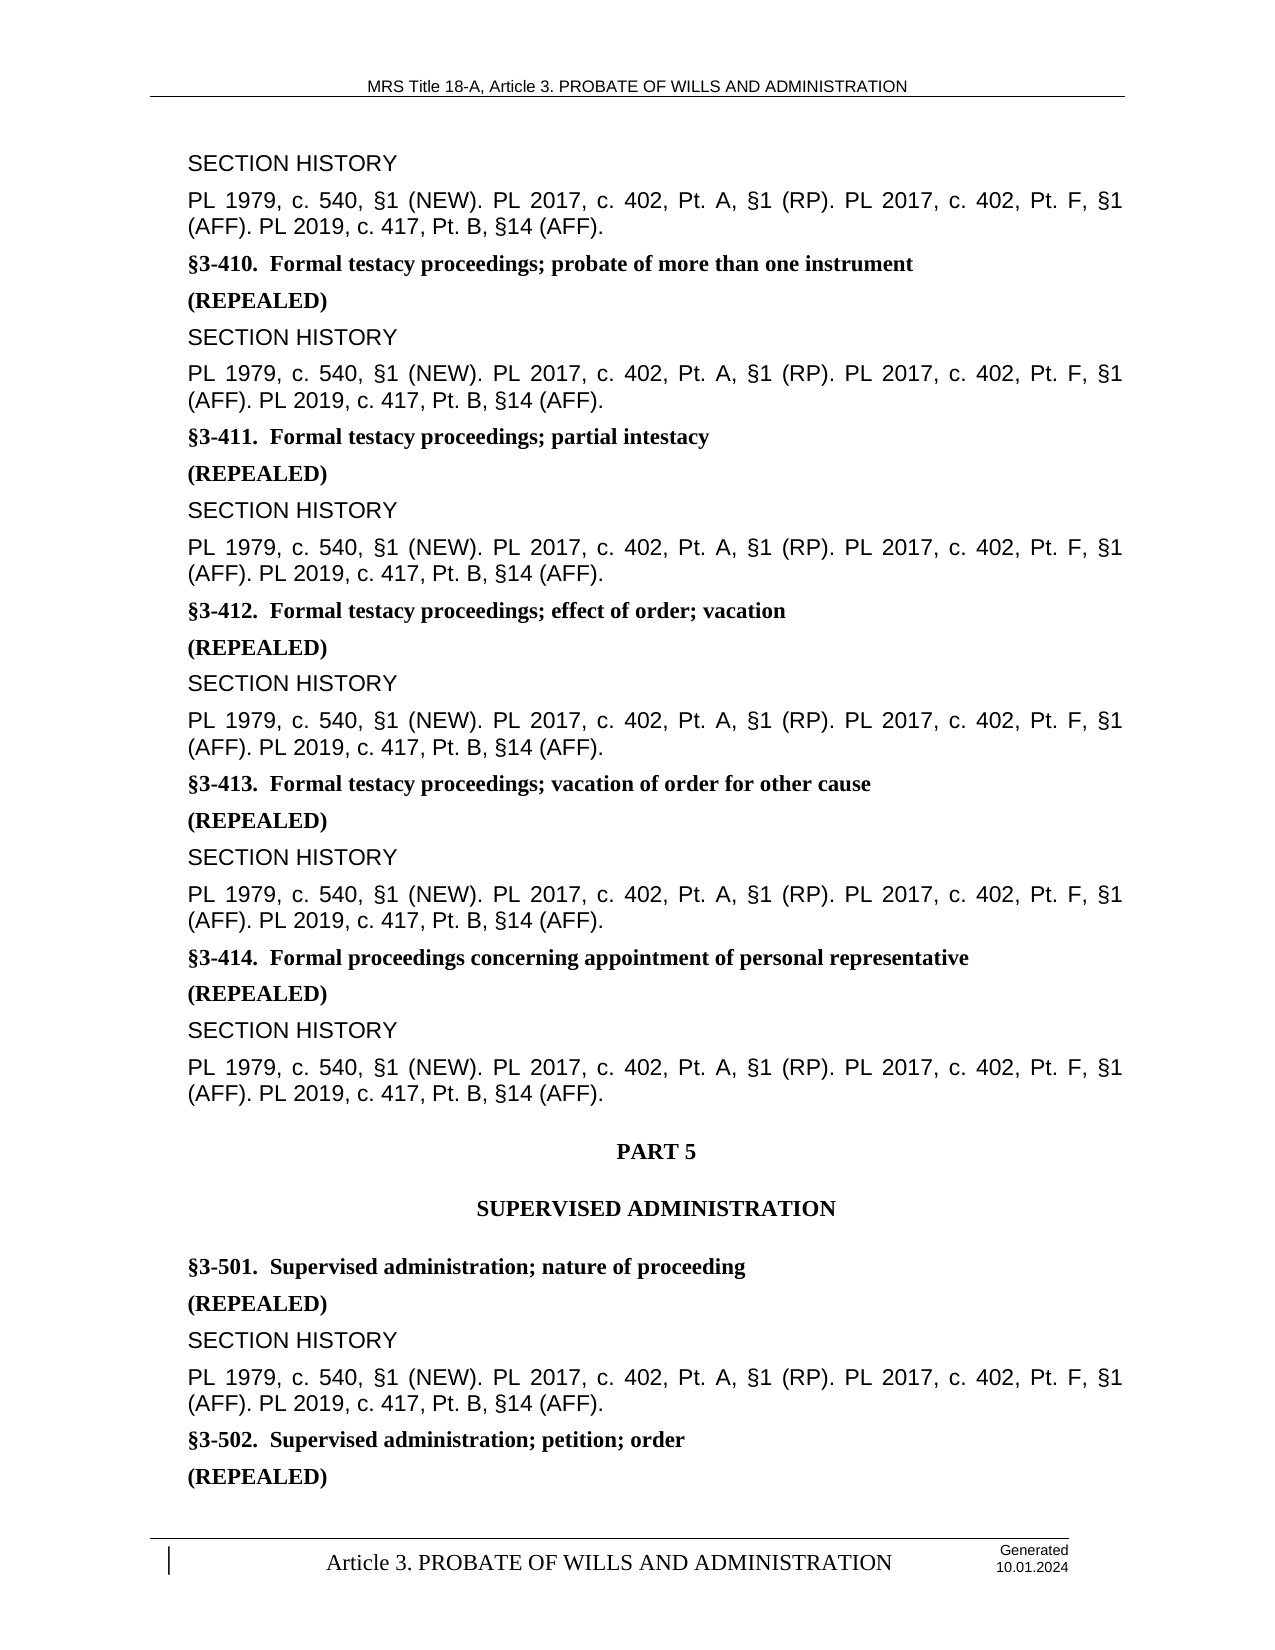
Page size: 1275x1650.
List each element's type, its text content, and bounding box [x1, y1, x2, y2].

text SECTION HISTORY [187, 844, 1125, 870]
text §3-414. Formal proceedings concerning appointment of personal representative [187, 944, 1125, 970]
text (REPEALED) [187, 807, 1125, 833]
text (REPEALED) [187, 980, 1125, 1007]
text §3-412. Formal testacy proceedings; effect of order; vacation [187, 597, 1125, 623]
text SECTION HISTORY [187, 1017, 1125, 1043]
text §3-413. Formal testacy proceedings; vacation of order for other cause [187, 770, 1125, 797]
text PL 1979, c. 540, §1 (NEW). PL 2017, c. 402, Pt. A, §1 (RP). PL 2017, c. 402, Pt. F, §1 (AFF). PL 2019, c. 417, Pt. B, §14 (AFF). [187, 360, 1125, 413]
text PL 1979, c. 540, §1 (NEW). PL 2017, c. 402, Pt. A, §1 (RP). PL 2017, c. 402, Pt. F, §1 (AFF). PL 2019, c. 417, Pt. B, §14 (AFF). [187, 534, 1125, 586]
text SECTION HISTORY [187, 323, 1125, 350]
text §3-502. Supervised administration; petition; order [187, 1427, 1125, 1453]
text SECTION HISTORY [187, 1327, 1125, 1353]
text PL 1979, c. 540, §1 (NEW). PL 2017, c. 402, Pt. A, §1 (RP). PL 2017, c. 402, Pt. F, §1 (AFF). PL 2019, c. 417, Pt. B, §14 (AFF). [187, 707, 1125, 760]
text (REPEALED) [187, 460, 1125, 486]
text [187, 187, 1125, 239]
text SECTION HISTORY [187, 497, 1125, 523]
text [187, 1363, 1125, 1416]
text PART 5 [187, 1138, 1125, 1164]
text §3-411. Formal testacy proceedings; partial intestacy [187, 423, 1125, 450]
text PL 1979, c. 540, §1 (NEW). PL 2017, c. 402, Pt. A, §1 (RP). PL 2017, c. 402, Pt. F, §1 (AFF). PL 2019, c. 417, Pt. B, §14 (AFF). [187, 881, 1125, 933]
text §3-410. Formal testacy proceedings; probate of more than one instrument [187, 250, 1125, 276]
text SUPERVISED ADMINISTRATION [187, 1196, 1125, 1222]
text (REPEALED) [187, 1290, 1125, 1316]
text (REPEALED) [187, 633, 1125, 660]
text SECTION HISTORY [187, 150, 1125, 176]
text §3-501. Supervised administration; nature of proceeding [187, 1253, 1125, 1279]
text PL 1979, c. 540, §1 (NEW). PL 2017, c. 402, Pt. A, §1 (RP). PL 2017, c. 402, Pt. F, §1 (AFF). PL 2019, c. 417, Pt. B, §14 (AFF). [187, 1054, 1125, 1107]
text SECTION HISTORY [187, 670, 1125, 697]
text (REPEALED) [187, 287, 1125, 313]
text (REPEALED) [187, 1463, 1125, 1490]
